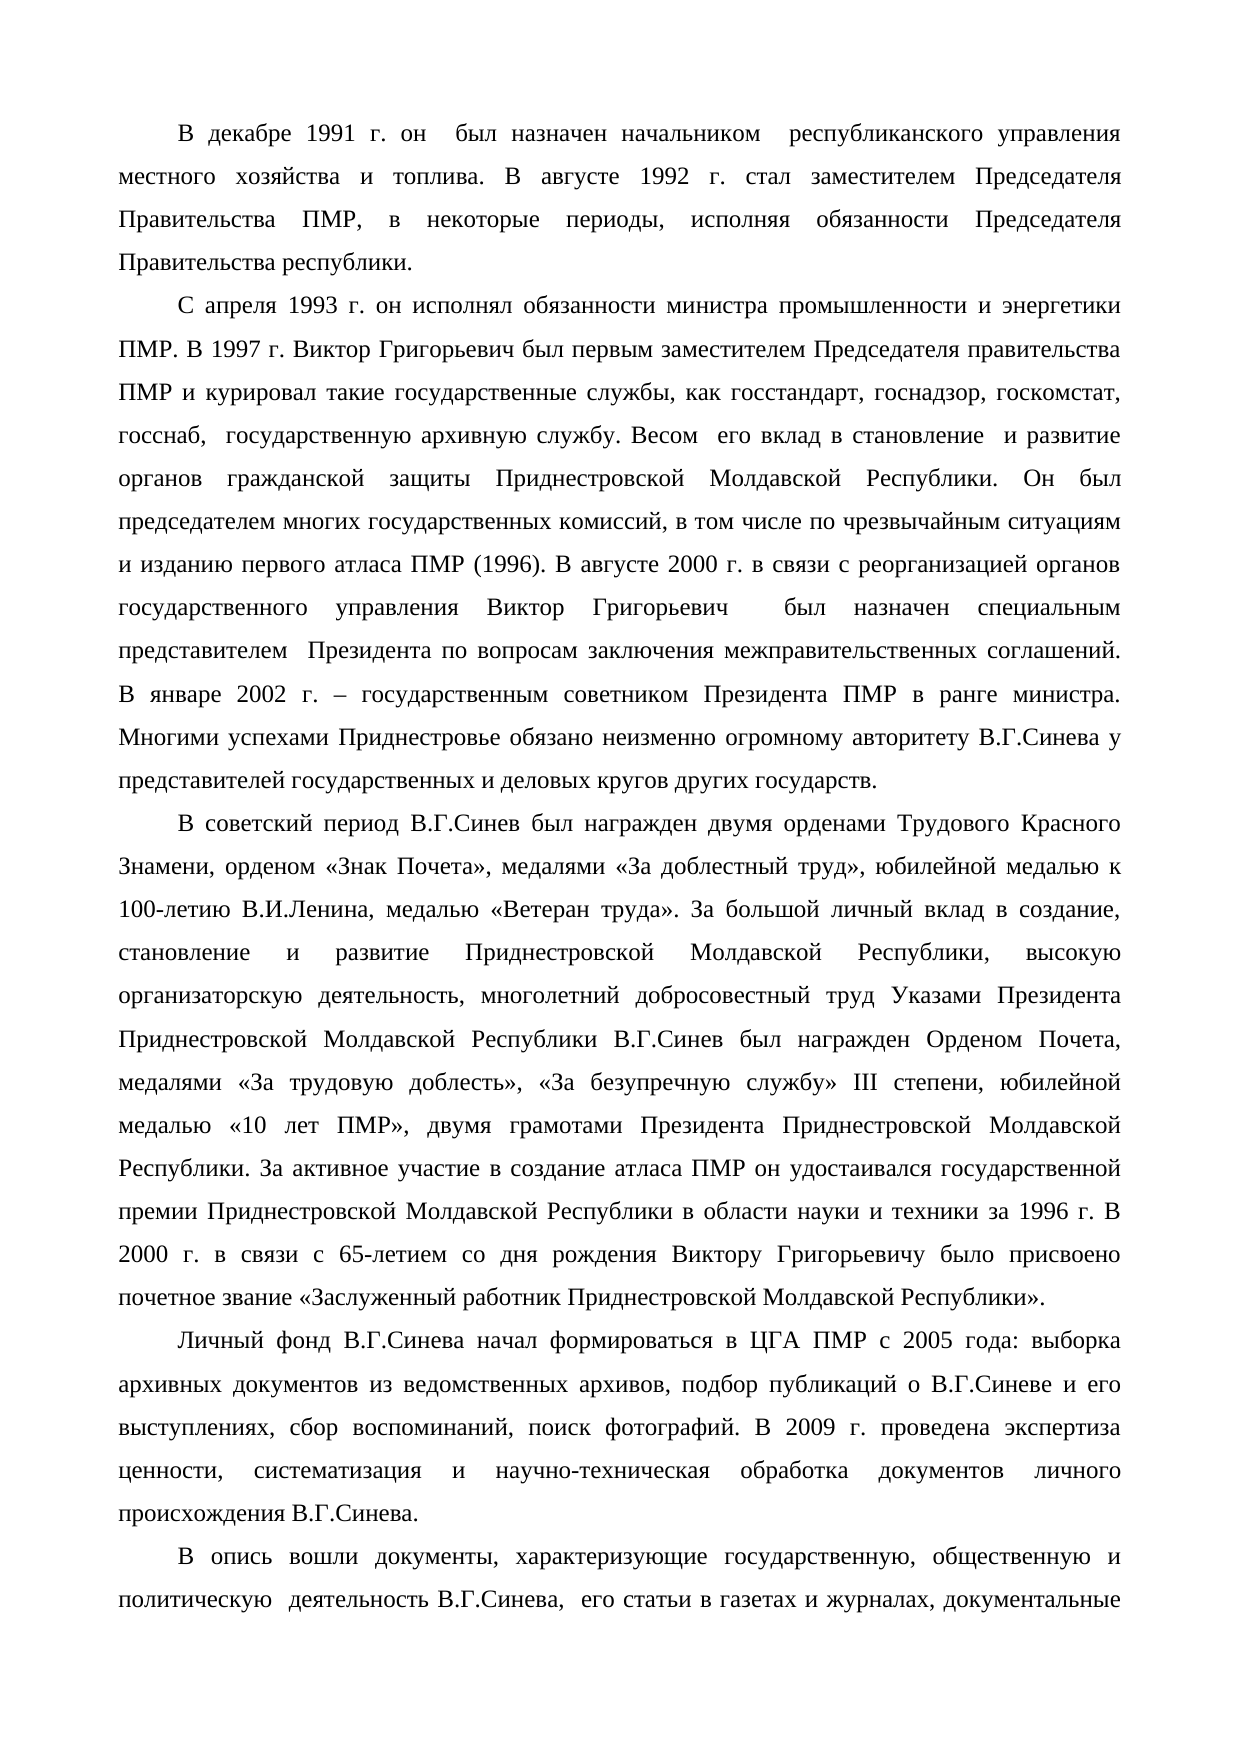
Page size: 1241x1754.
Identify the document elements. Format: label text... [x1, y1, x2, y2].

text С апреля 1993 г. он исполнял обязанности министра промышленности и энергетики ПМР. В 1997 г. Виктор Григорьевич был первым заместителем Председателя правительства ПМР и курировал такие государственные службы, как госстандарт, госнадзор, госкомстат, госснаб, государственную архивную службу. Весом его вклад в становление и развитие органов гражданской защиты Приднестровской Молдавской Республики. Он был председателем многих государственных комиссий, в том числе по чрезвычайным ситуациям и изданию первого атласа ПМР (1996). В августе 2000 г. в связи с реорганизацией органов государственного управления Виктор Григорьевич был назначен специальным представителем Президента по вопросам заключения межправительственных соглашений. В январе 2002 г. – государственным советником Президента ПМР в ранге министра. Многими успехами Приднестровье обязано неизменно огромному авторитету В.Г.Синева у представителей государственных и деловых кругов других государств. [118, 291, 1122, 794]
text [118, 1541, 1122, 1613]
text Личный фонд В.Г.Синева начал формироваться в ЦГА ПМР с 2005 года: выборка архивных документов из ведомственных архивов, подбор публикаций о В.Г.Синеве и его выступлениях, сбор воспоминаний, поиск фотографий. В 2009 г. проведена экспертиза ценности, систематизация и научно-техническая обработка документов личного происхождения В.Г.Синева. [118, 1326, 1122, 1527]
text В декабре 1991 г. он был назначен начальником республиканского управления местного хозяйства и топлива. В августе 1992 г. стал заместителем Председателя Правительства ПМР, в некоторые периоды, исполняя обязанности Председателя Правительства республики. [118, 118, 1122, 276]
text В советский период В.Г.Синев был награжден двумя орденами Трудового Красного Знамени, орденом «Знак Почета», медалями «За доблестный труд», юбилейной медалью к 100-летию В.И.Ленина, медалью «Ветеран труда». За большой личный вклад в создание, становление и развитие Приднестровской Молдавской Республики, высокую организаторскую деятельность, многолетний добросовестный труд Указами Президента Приднестровской Молдавской Республики В.Г.Синев был награжден Орденом Почета, медалями «За трудовую доблесть», «За безупречную службу» III степени, юбилейной медалью «10 лет ПМР», двумя грамотами Президента Приднестровской Молдавской Республики. За активное участие в создание атласа ПМР он удостаивался государственной премии Приднестровской Молдавской Республики в области науки и техники за 1996 г. В 2000 г. в связи с 65-летием со дня рождения Виктору Григорьевичу было присвоено почетное звание «Заслуженный работник Приднестровской Молдавской Республики». [118, 808, 1122, 1311]
